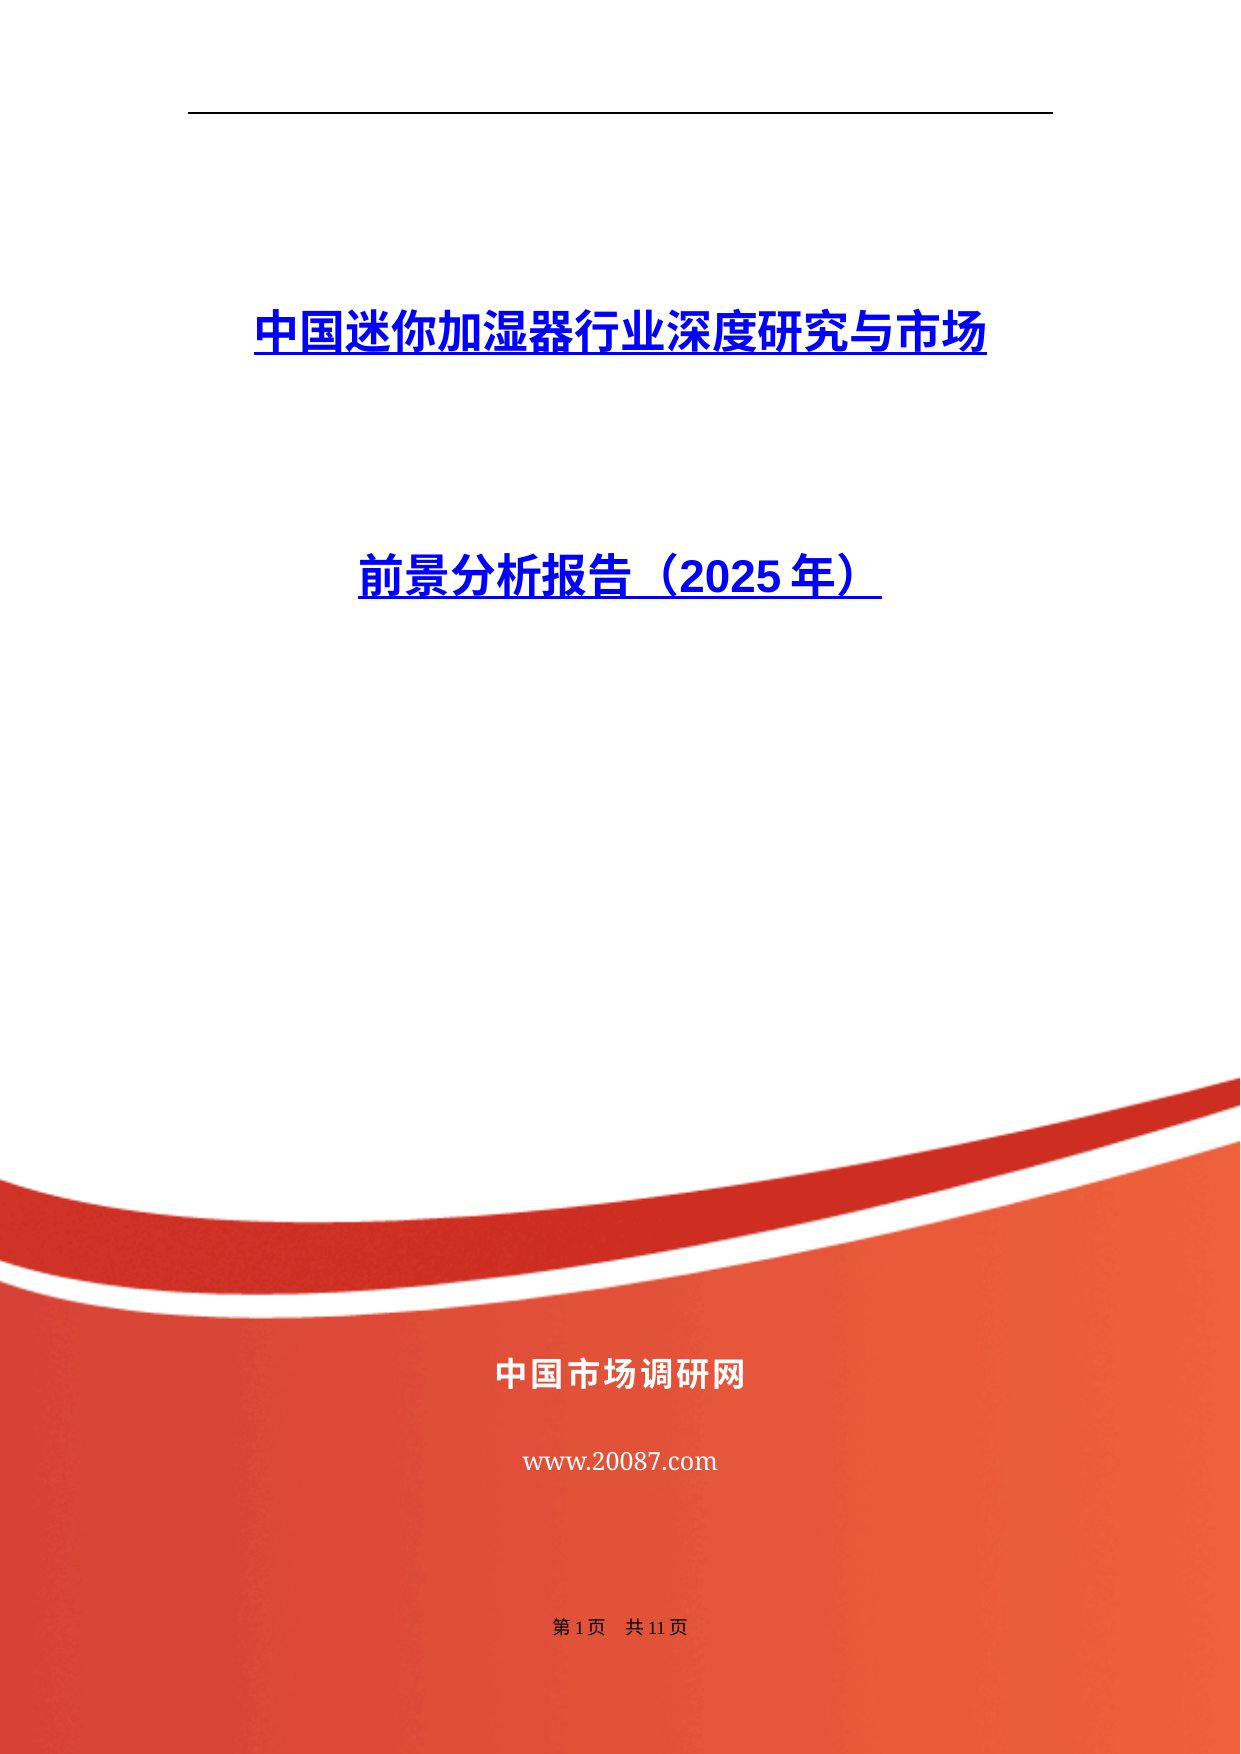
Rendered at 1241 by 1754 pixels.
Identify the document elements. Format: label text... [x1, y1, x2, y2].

subtitle 中国市场调研网 [187, 1339, 1053, 1404]
picture [0, 1006, 1241, 1754]
table_header 中国迷你加湿器行业深度研究与市场前景分析报告（2025年） [188, 207, 1053, 773]
text www.20087.com [187, 1428, 1053, 1493]
